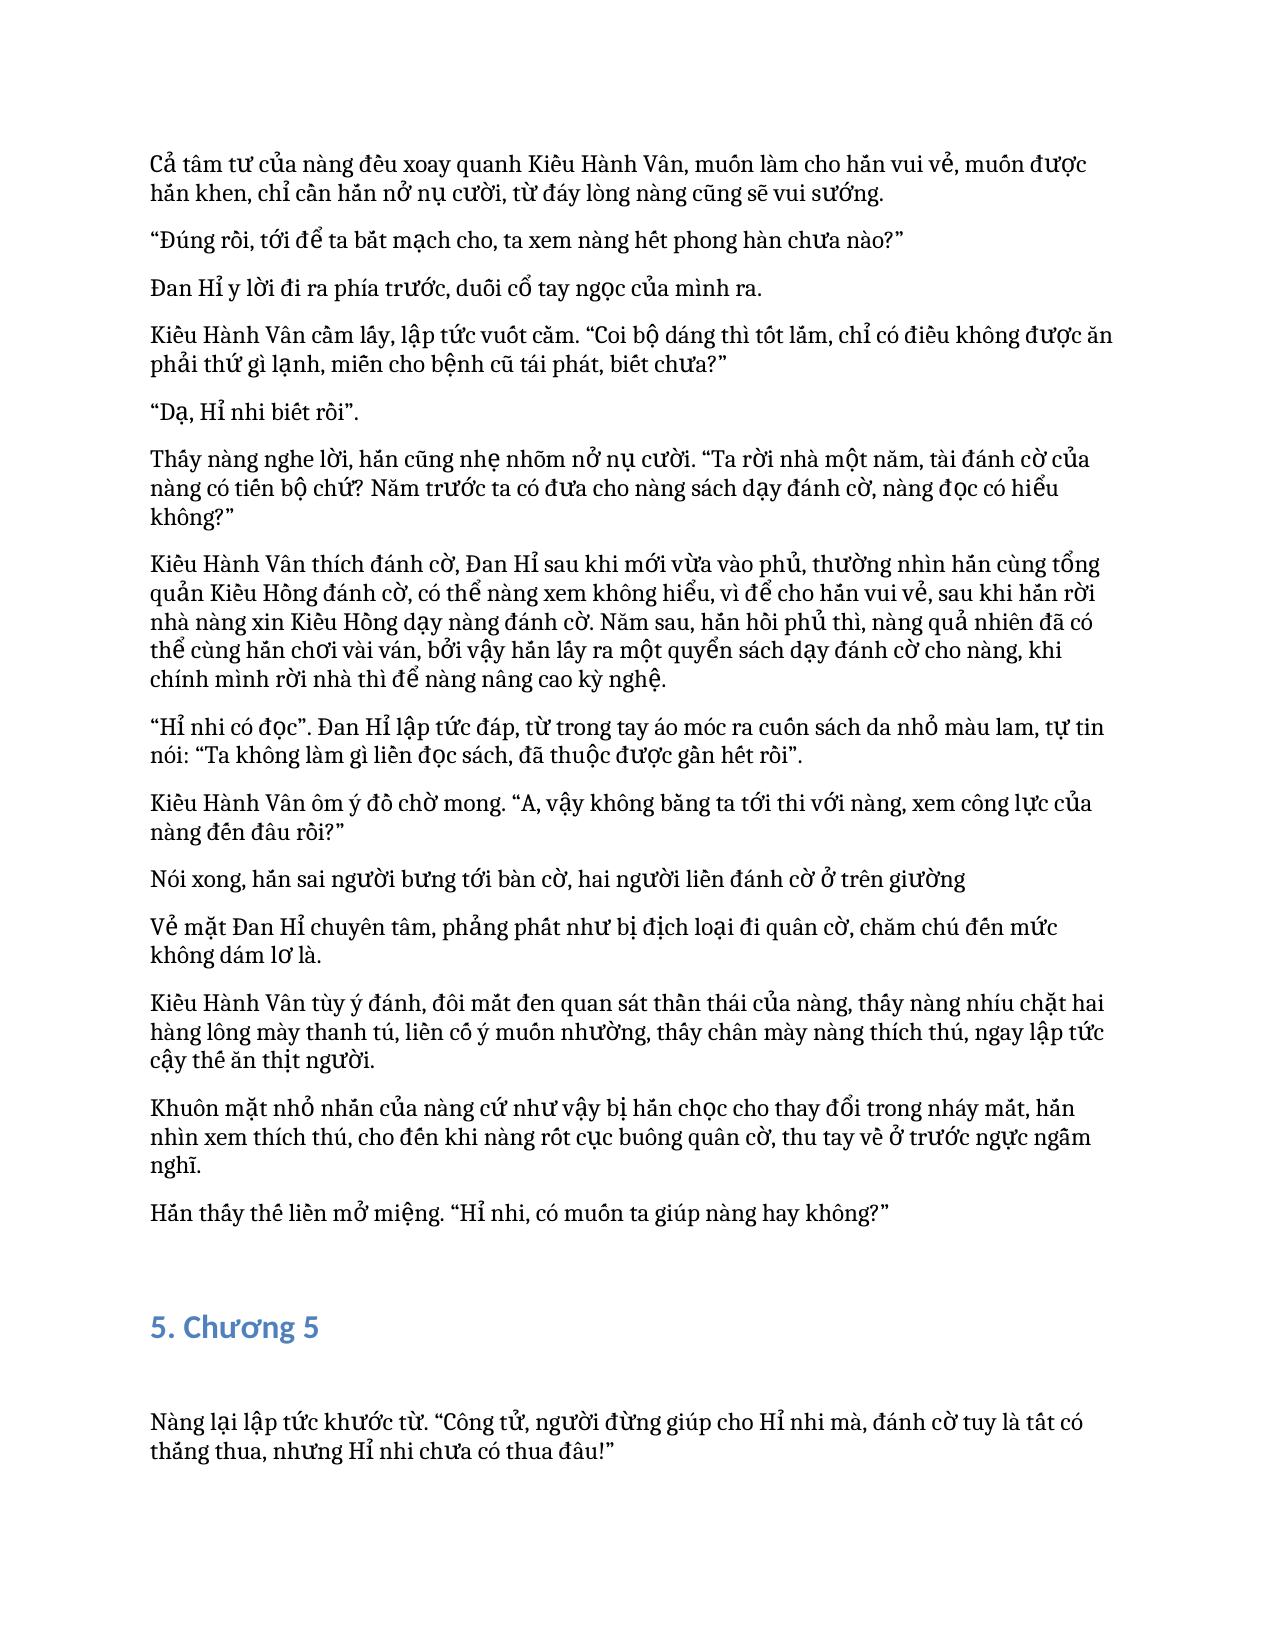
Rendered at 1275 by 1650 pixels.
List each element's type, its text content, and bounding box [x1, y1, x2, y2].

subtitle 5. Chương 5 [150, 1306, 1125, 1347]
text Kiều Hành Vân ôm ý đồ chờ mong. “A, vậy không bằng ta tới thi với nàng, xem công lực của nàng đến đâu rồi?” [150, 789, 1125, 846]
text Khuôn mặt nhỏ nhắn của nàng cứ như vậy bị hắn chọc cho thay đổi trong nháy mắt, hắn nhìn xem thích thú, cho đến khi nàng rốt cục buông quân cờ, thu tay về ở trước ngực ngẫm nghĩ. [150, 1094, 1125, 1180]
text Cả tâm tư của nàng đều xoay quanh Kiều Hành Vân, muốn làm cho hắn vui vẻ, muốn được hắn khen, chỉ cần hắn nở nụ cười, từ đáy lòng nàng cũng sẽ vui sướng. [150, 150, 1125, 207]
text “Đúng rồi, tới để ta bắt mạch cho, ta xem nàng hết phong hàn chưa nào?” [150, 226, 1125, 255]
text Kiều Hành Vân tùy ý đánh, đôi mắt đen quan sát thần thái của nàng, thấy nàng nhíu chặt hai hàng lông mày thanh tú, liền cố ý muốn nhường, thấy chân mày nàng thích thú, ngay lập tức cậy thế ăn thịt người. [150, 989, 1125, 1075]
text “Dạ, Hỉ nhi biết rồi”. [150, 397, 1125, 426]
text Hắn thấy thế liền mở miệng. “Hỉ nhi, có muốn ta giúp nàng hay không?” [150, 1199, 1125, 1285]
text Đan Hỉ y lời đi ra phía trước, duỗi cổ tay ngọc của mình ra. [150, 274, 1125, 302]
text Kiều Hành Vân thích đánh cờ, Đan Hỉ sau khi mới vừa vào phủ, thường nhìn hắn cùng tổng quản Kiều Hồng đánh cờ, có thể nàng xem không hiểu, vì để cho hắn vui vẻ, sau khi hắn rời nhà nàng xin Kiều Hồng dạy nàng đánh cờ. Năm sau, hắn hồi phủ thì, nàng quả nhiên đã có thể cùng hắn chơi vài ván, bởi vậy hắn lấy ra một quyển sách dạy đánh cờ cho nàng, khi chính mình rời nhà thì để nàng nâng cao kỳ nghệ. [150, 550, 1125, 694]
text Kiều Hành Vân cầm lấy, lập tức vuốt cằm. “Coi bộ dáng thì tốt lắm, chỉ có điều không được ăn phải thứ gì lạnh, miễn cho bệnh cũ tái phát, biết chưa?” [150, 321, 1125, 379]
text Thấy nàng nghe lời, hắn cũng nhẹ nhõm nở nụ cười. “Ta rời nhà một năm, tài đánh cờ của nàng có tiến bộ chứ? Năm trước ta có đưa cho nàng sách dạy đánh cờ, nàng đọc có hiểu không?” [150, 445, 1125, 531]
text Vẻ mặt Đan Hỉ chuyên tâm, phảng phất như bị địch loại đi quân cờ, chăm chú đến mức không dám lơ là. [150, 912, 1125, 970]
text “Hỉ nhi có đọc”. Đan Hỉ lập tức đáp, từ trong tay áo móc ra cuốn sách da nhỏ màu lam, tự tin nói: “Ta không làm gì liền đọc sách, đã thuộc được gần hết rồi”. [150, 712, 1125, 770]
text Nàng lại lập tức khước từ. “Công tử, người đừng giúp cho Hỉ nhi mà, đánh cờ tuy là tất có thắng thua, nhưng Hỉ nhi chưa có thua đâu!” [150, 1350, 1125, 1465]
text Nói xong, hắn sai người bưng tới bàn cờ, hai người liền đánh cờ ở trên giường [150, 865, 1125, 894]
